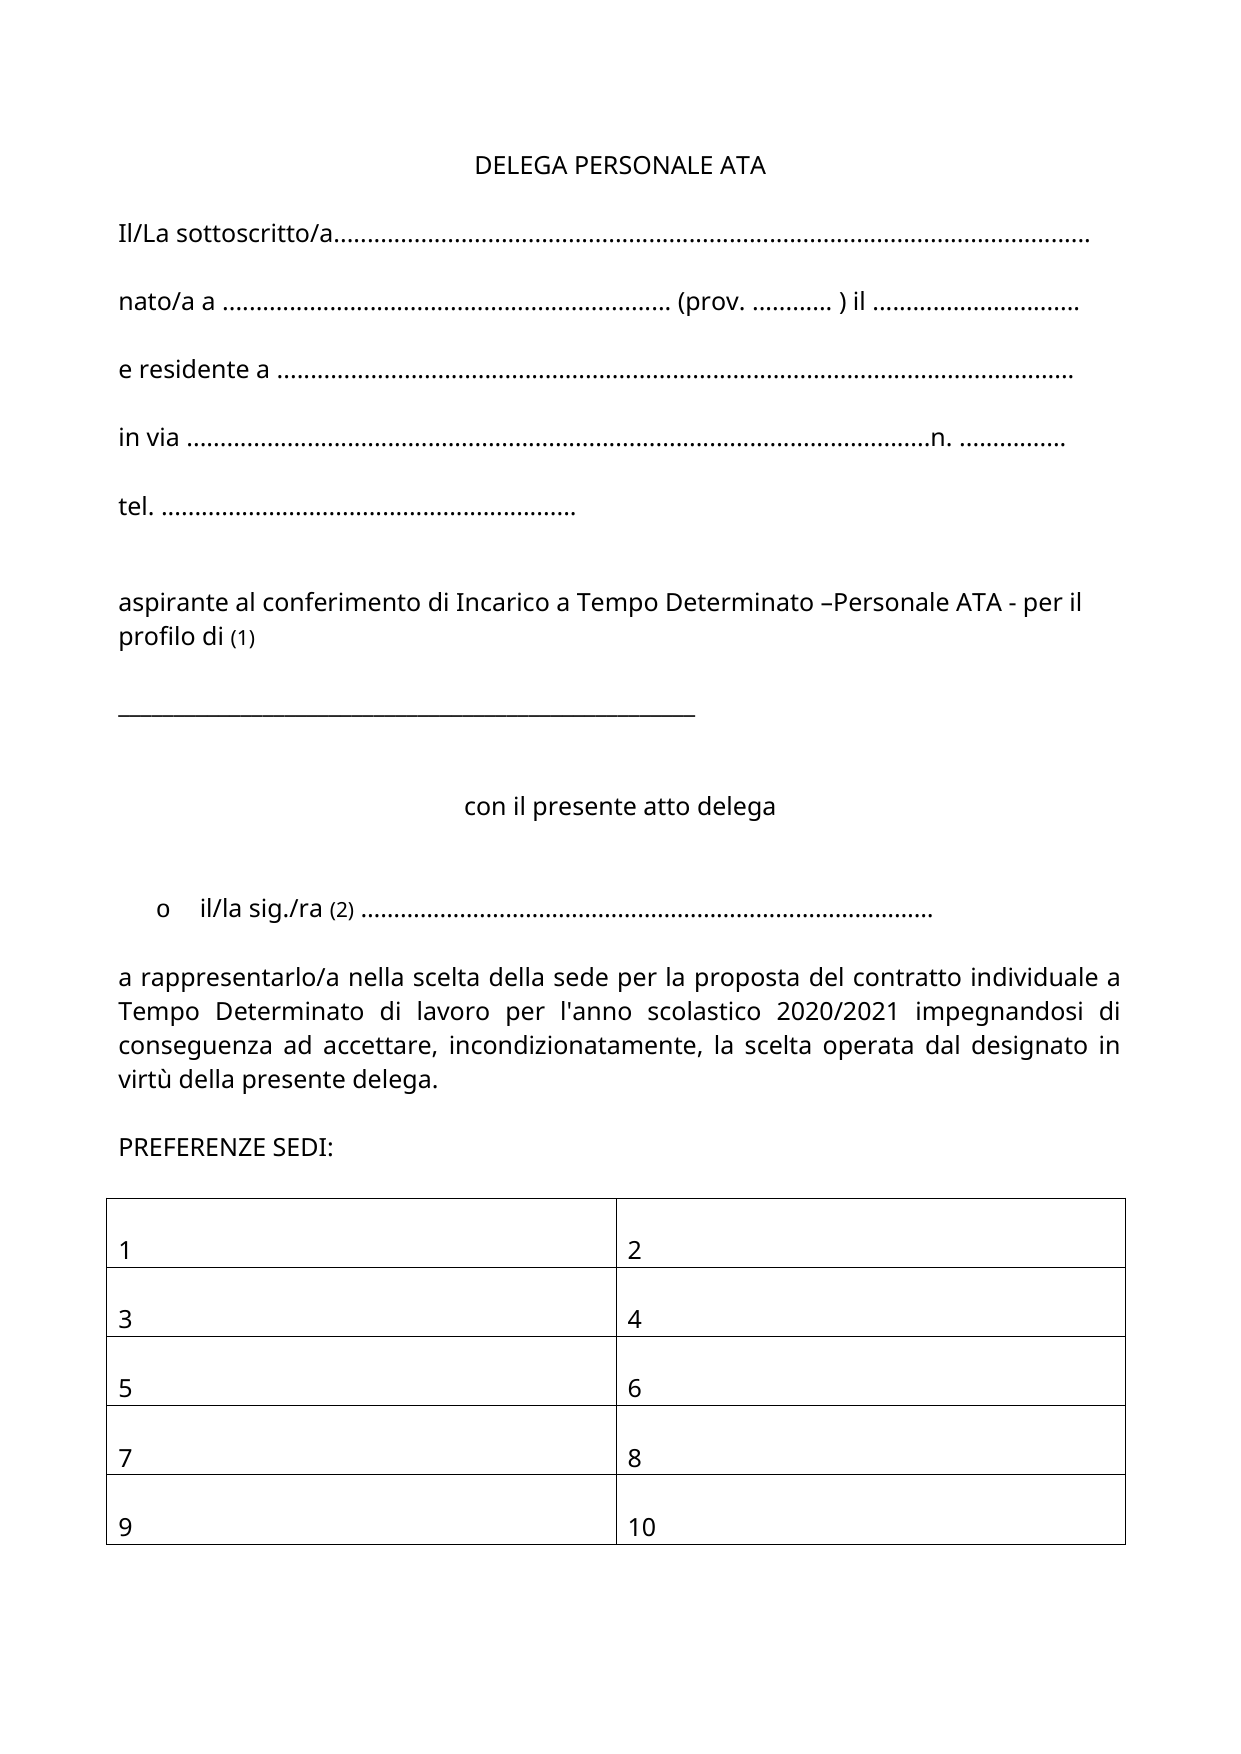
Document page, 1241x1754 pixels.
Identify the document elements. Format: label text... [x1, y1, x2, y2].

text ____________________________________________________ [118, 687, 1122, 721]
table_cell 7 [107, 1406, 616, 1474]
text PREFERENZE SEDI: [118, 1129, 1122, 1164]
text con il presente atto delega [118, 789, 1122, 823]
list il/la sig./ra (2) …………………………………………………………………………… [156, 891, 1122, 925]
table_cell 6 [617, 1337, 1125, 1405]
text a rappresentarlo/a nella scelta della sede per la proposta del contratto individuale a Tempo Determinato di lavoro per l'anno scolastico 2020/2021 impegnandosi di conseguenza ad accettare, incondizionatamente, la scelta operata dal designato in virtù della presente delega. [118, 959, 1122, 1096]
table_cell 4 [617, 1268, 1125, 1336]
text in via ...............................................................................................................n. ................ [118, 420, 1122, 454]
text e residente a ....................................................................................................................... [118, 352, 1122, 386]
table_cell 5 [107, 1337, 616, 1405]
text DELEGA PERSONALE ATA [118, 148, 1122, 182]
text tel. .............................................................. [118, 488, 1122, 522]
text nato/a a ................................................................... (prov. ............ ) il ............................... [118, 284, 1122, 318]
text aspirante al conferimento di Incarico a Tempo Determinato –Personale ATA - per il profilo di (1) [118, 584, 1122, 652]
table_header 2 [617, 1199, 1125, 1267]
table_cell 10 [617, 1475, 1125, 1543]
table_header 1 [107, 1199, 616, 1267]
text Il/La sottoscritto/a................................................................................................................. [118, 216, 1122, 250]
table_cell 9 [107, 1475, 616, 1543]
table_cell 3 [107, 1268, 616, 1336]
table_cell 8 [617, 1406, 1125, 1474]
